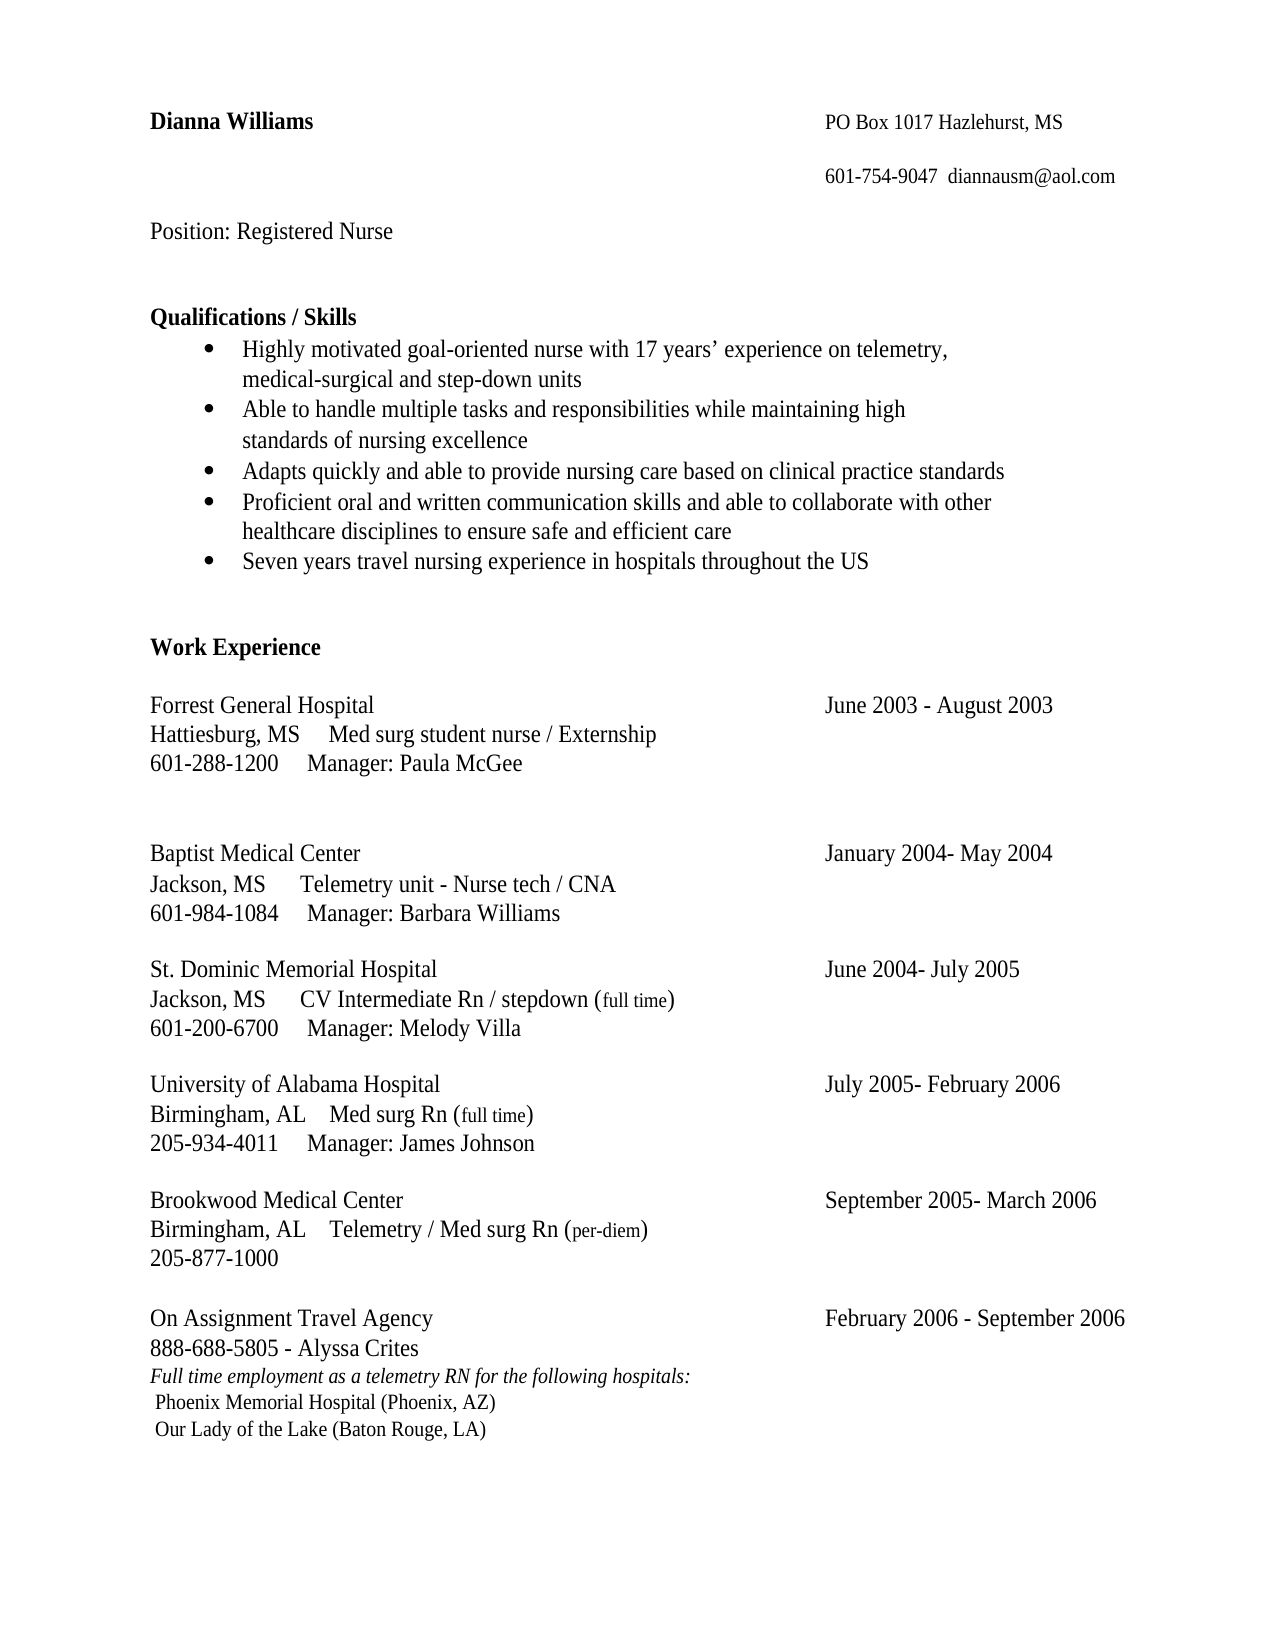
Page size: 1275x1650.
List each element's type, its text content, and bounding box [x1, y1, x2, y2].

text Full time employment as a telemetry RN for the following hospitals: [150, 1362, 1275, 1388]
text 888-688-5805 - Alyssa Crites [150, 1333, 1275, 1362]
text 205-934-4011 Manager: James Johnson [150, 1128, 1275, 1157]
text Brookwood Medical Center September 2005- March 2006 [150, 1182, 1275, 1215]
text Qualifications / Skills [150, 296, 1275, 333]
text Jackson, MS Telemetry unit - Nurse tech / CNA [150, 869, 1275, 898]
text Birmingham, AL Med surg Rn (full time) [150, 1099, 1275, 1128]
text Hattiesburg, MS Med surg student nurse / Externship [150, 719, 1275, 748]
list Seven years travel nursing experience in hospitals throughout the US [204, 545, 1275, 576]
text University of Alabama Hospital July 2005- February 2006 [150, 1067, 1275, 1099]
text Baptist Medical Center January 2004- May 2004 [150, 833, 1275, 869]
text healthcare disciplines to ensure safe and efficient care [225, 517, 1275, 545]
text Position: Registered Nurse [150, 214, 1275, 246]
text Our Lady of the Lake (Baton Rouge, LA) [150, 1415, 1275, 1441]
text Forrest General Hospital June 2003 - August 2003 [150, 687, 1275, 719]
list medical-surgical and step-down units [242, 363, 1275, 393]
text Jackson, MS CV Intermediate Rn / stepdown (full time) [150, 984, 1275, 1013]
text 205-877-1000 [150, 1243, 1275, 1272]
text 601-200-6700 Manager: Melody Villa [150, 1013, 1275, 1042]
text St. Dominic Memorial Hospital June 2004- July 2005 [150, 952, 1275, 984]
list Proficient oral and written communication skills and able to collaborate with other [204, 486, 1275, 517]
list standards of nursing excellence [242, 424, 1275, 455]
list Highly motivated goal-oriented nurse with 17 years’ experience on telemetry, [204, 333, 1275, 363]
text Birmingham, AL Telemetry / Med surg Rn (per-diem) [150, 1215, 1275, 1243]
text 601-984-1084 Manager: Barbara Williams [150, 898, 1275, 927]
text On Assignment Travel Agency February 2006 - September 2006 [75, 1297, 1275, 1333]
text Phoenix Memorial Hospital (Phoenix, AZ) [150, 1388, 1275, 1415]
text 601-288-1200 Manager: Paula McGee [150, 748, 1275, 777]
list Adapts quickly and able to provide nursing care based on clinical practice standards [204, 455, 1275, 486]
text Work Experience [150, 626, 1275, 662]
list Able to handle multiple tasks and responsibilities while maintaining high [204, 393, 1275, 424]
text Dianna Williams PO Box 1017 Hazlehurst, MS [150, 106, 1275, 135]
text 601-754-9047 diannausm@aol.com [150, 160, 1275, 189]
